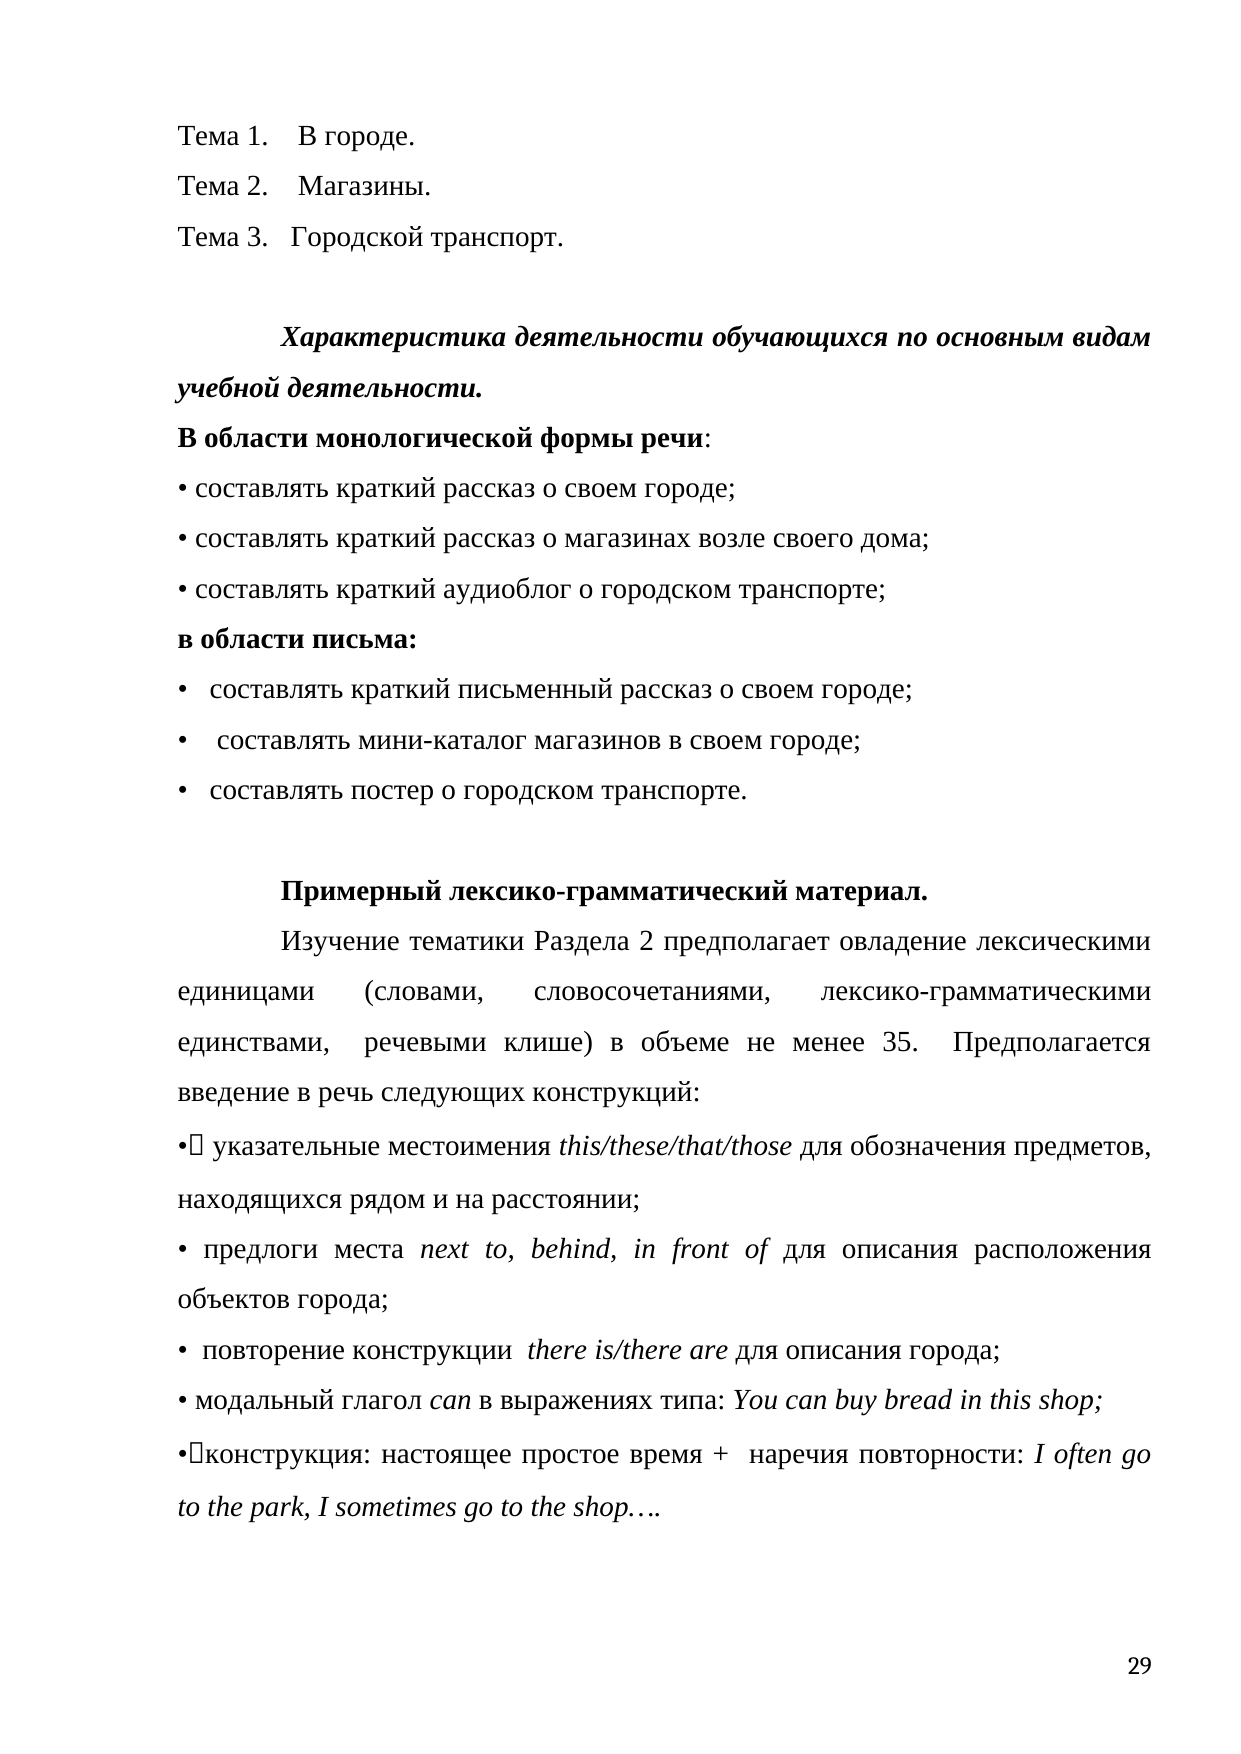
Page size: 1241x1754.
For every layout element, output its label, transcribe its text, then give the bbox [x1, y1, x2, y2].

text • составлять краткий рассказ о своем городе; [177, 470, 1152, 504]
text Тема 2. Магазины. [177, 168, 1152, 202]
text • составлять мини-каталог магазинов в своем городе; [177, 722, 1152, 755]
text • составлять постер о городском транспорте. [177, 772, 1152, 806]
list • составлять краткий аудиоблог о городском транспорте; [177, 571, 1152, 604]
text • указательные местоимения this/these/that/those для обозначения предметов, находящихся рядом и на расстоянии; [177, 1124, 1152, 1214]
text • модальный глагол can в выражениях типа: You can buy bread in this shop; [177, 1382, 1152, 1416]
text •конструкция: настоящее простое время + наречия повторности: I often go to the park, I sometimes go to the shop…. [177, 1432, 1152, 1522]
text • составлять краткий рассказ о магазинах возле своего дома; [177, 521, 1152, 554]
list в области письма: [177, 621, 1152, 655]
text • повторение конструкции there is/there are для описания города; [177, 1332, 1152, 1365]
text • составлять краткий письменный рассказ о своем городе; [177, 672, 1152, 705]
text Примерный лексико-грамматический материал. [177, 873, 1152, 906]
text Изучение тематики Раздела 2 предполагает овладение лексическими единицами (словами, словосочетаниями, лексико-грамматическими единствами, речевыми клише) в объеме не менее 35. Предполагается введение в речь следующих конструкций: [177, 923, 1152, 1108]
text • предлоги места next to, behind, in front of для описания расположения объектов города; [177, 1231, 1152, 1315]
text В области монологической формы речи: [177, 420, 1152, 453]
text Тема 1. В городе. [177, 118, 1152, 152]
text Характеристика деятельности обучающихся по основным видам учебной деятельности. [177, 319, 1152, 403]
text Тема 3. Городской транспорт. [177, 219, 1152, 252]
